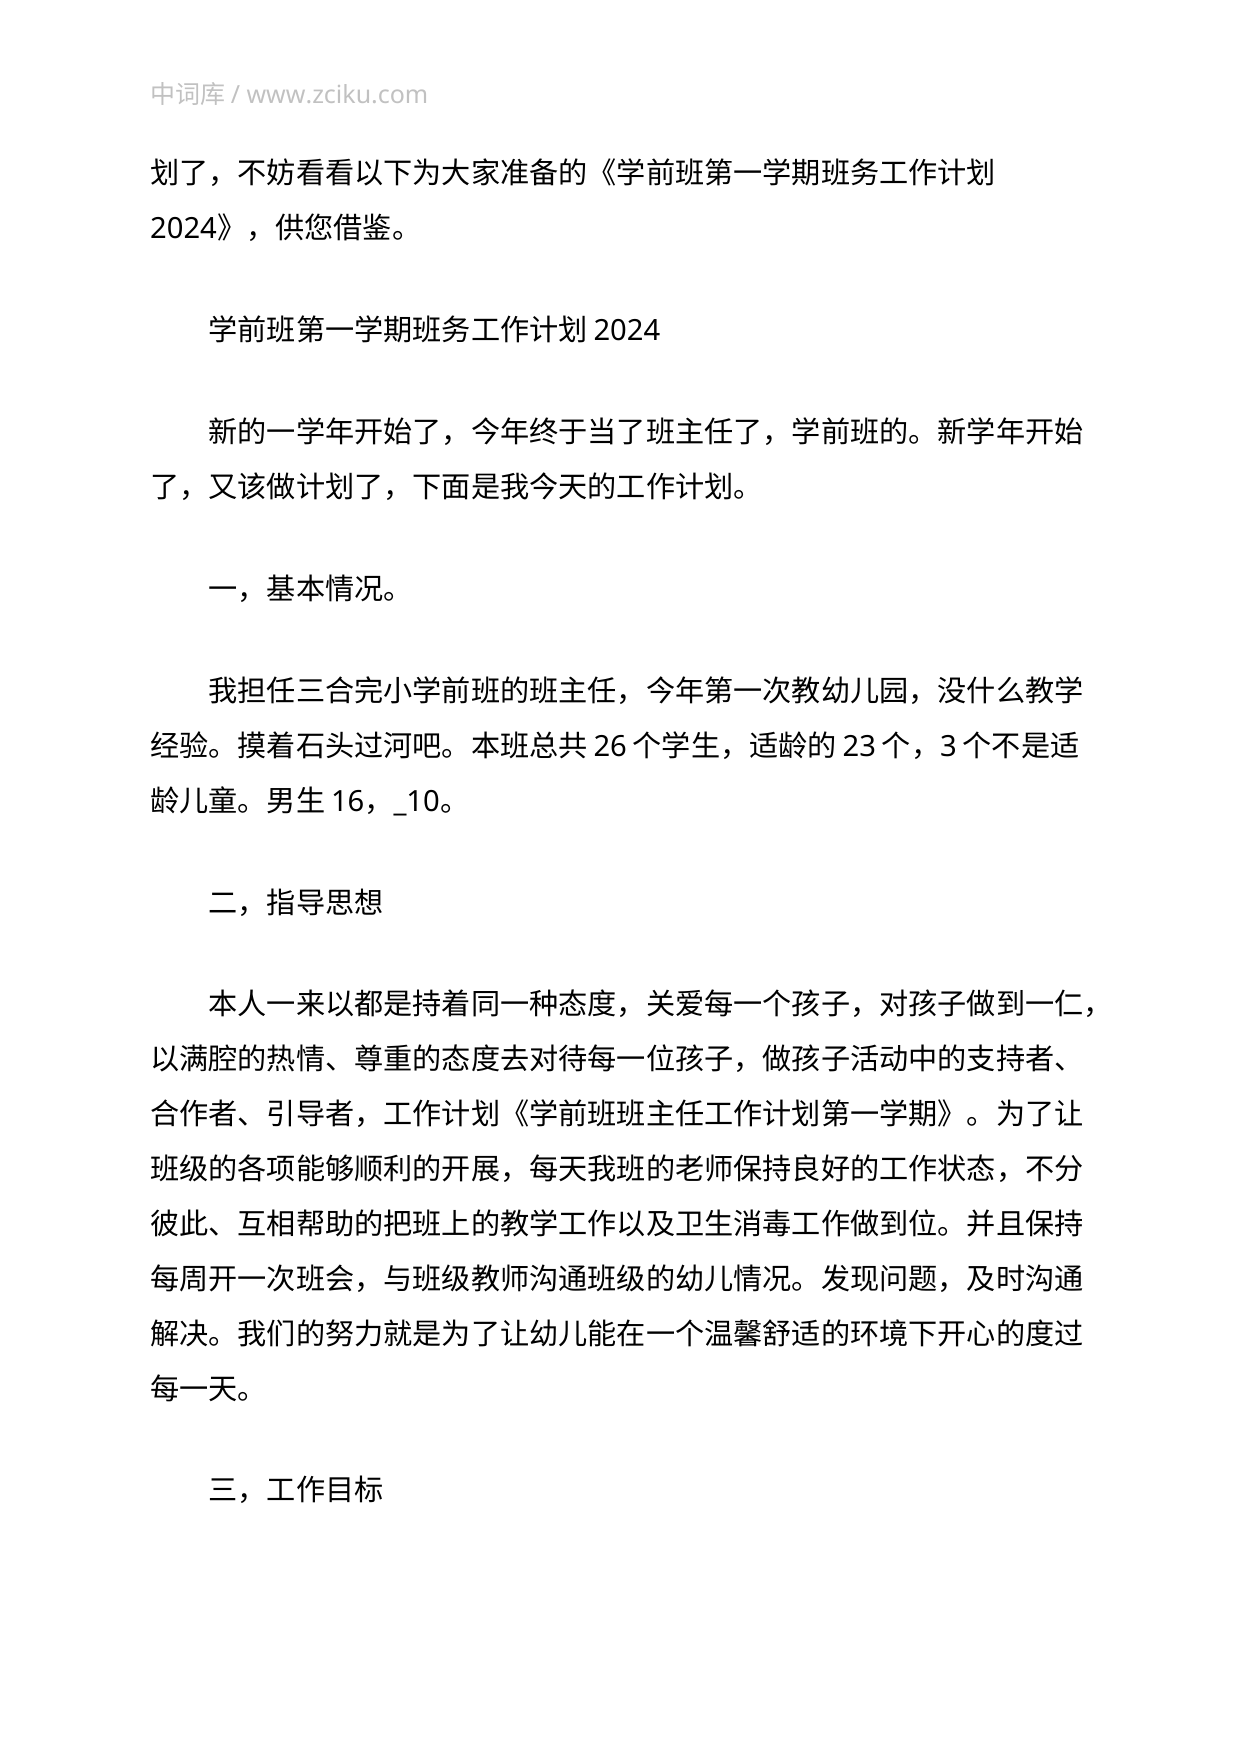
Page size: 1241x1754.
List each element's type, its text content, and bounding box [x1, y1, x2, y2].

text 新的一学年开始了，今年终于当了班主任了，学前班的。新学年开始了，又该做计划了，下面是我今天的工作计划。 [150, 409, 1090, 506]
text 本人一来以都是持着同一种态度，关爱每一个孩子，对孩子做到一仁，以满腔的热情、尊重的态度去对待每一位孩子，做孩子活动中的支持者、合作者、引导者，工作计划《学前班班主任工作计划第一学期》。为了让班级的各项能够顺利的开展，每天我班的老师保持良好的工作状态，不分彼此、互相帮助的把班上的教学工作以及卫生消毒工作做到位。并且保持每周开一次班会，与班级教师沟通班级的幼儿情况。发现问题，及时沟通解决。我们的努力就是为了让幼儿能在一个温馨舒适的环境下开心的度过每一天。 [150, 981, 1090, 1407]
text 我担任三合完小学前班的班主任，今年第一次教幼儿园，没什么教学经验。摸着石头过河吧。本班总共26个学生，适龄的23个，3个不是适龄儿童。男生16，_10。 [150, 667, 1090, 819]
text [150, 150, 1090, 247]
text 学前班第一学期班务工作计划2024 [150, 307, 1090, 349]
text 二，指导思想 [150, 879, 1090, 921]
text 三，工作目标 [150, 1467, 1090, 1509]
text 一，基本情况。 [150, 566, 1090, 608]
